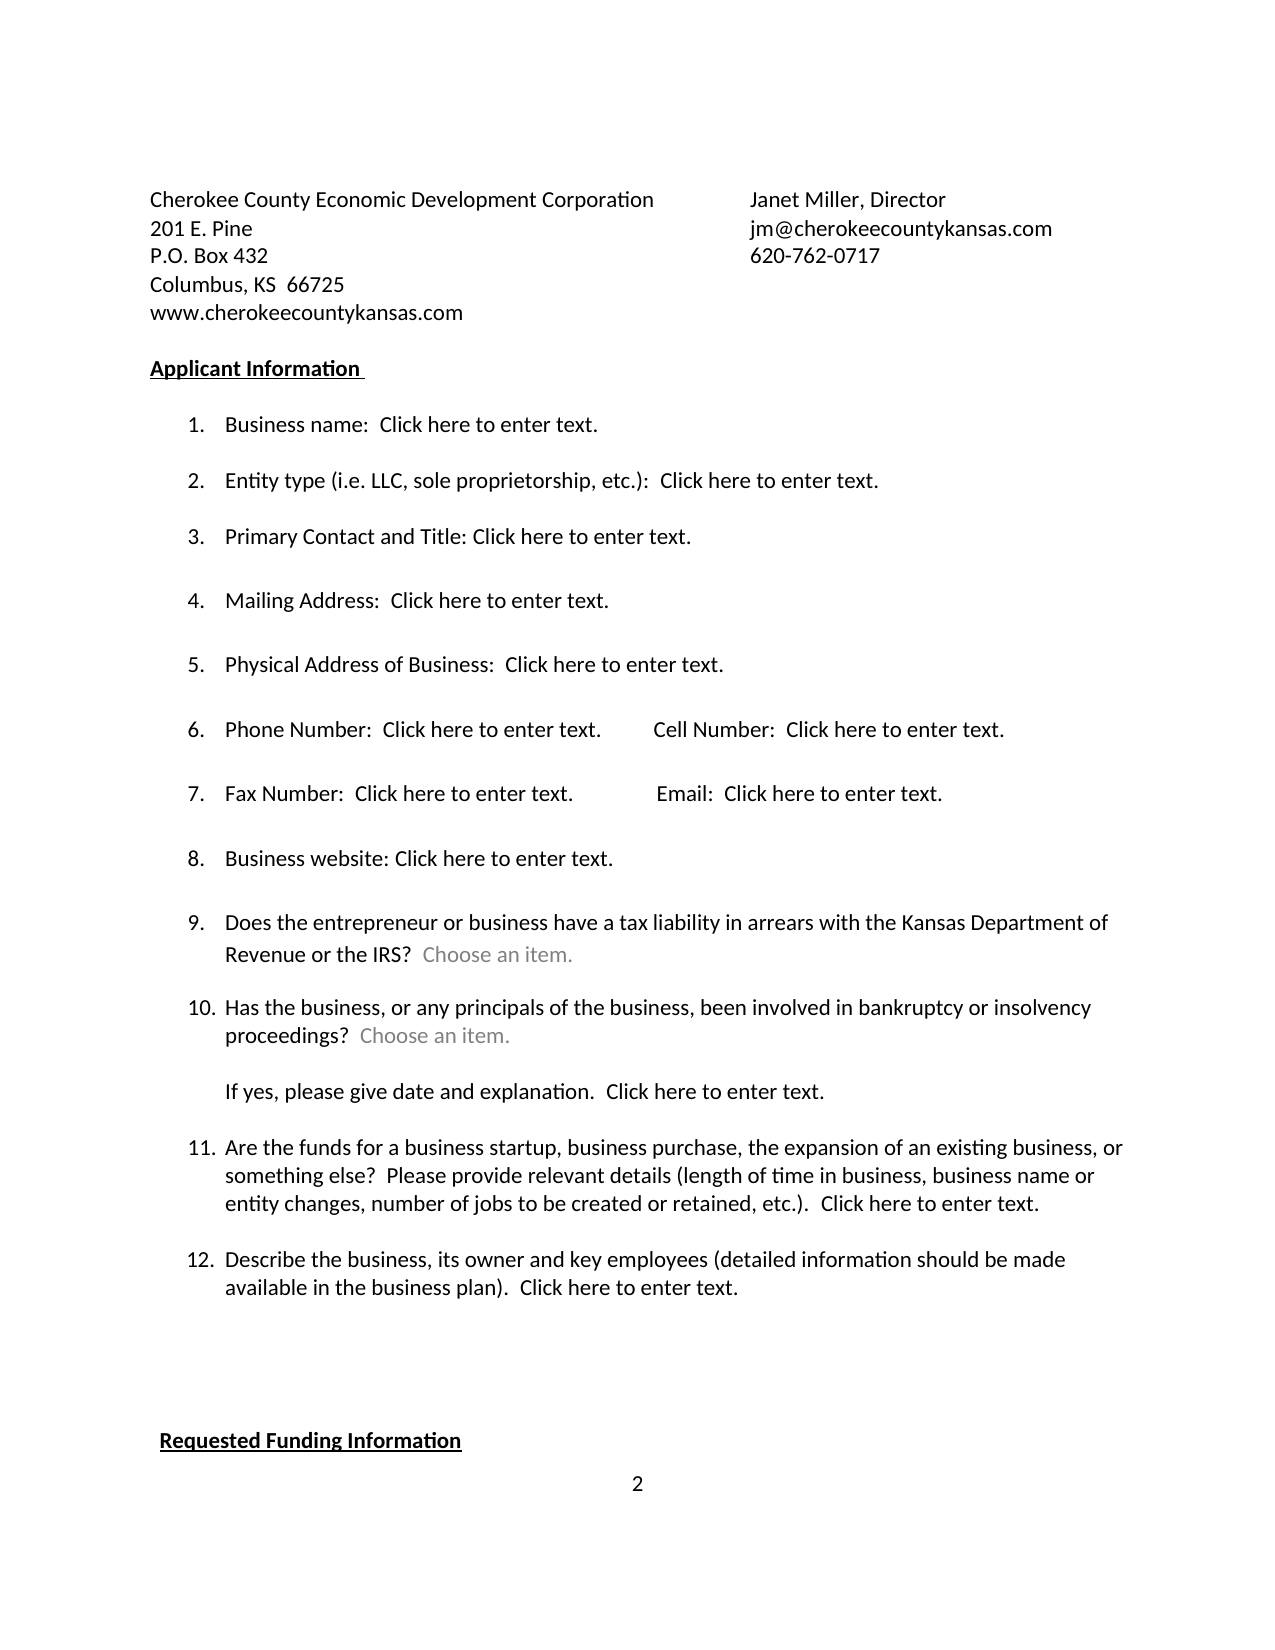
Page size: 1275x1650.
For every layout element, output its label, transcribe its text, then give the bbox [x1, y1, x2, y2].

text 12. Describe the business, its owner and key employees (detailed information should be made available in the business plan). [150, 1246, 1125, 1302]
text 201 E. Pine jm@cherokeecountykansas.com [150, 214, 1125, 242]
list Physical Address of Business: [187, 651, 1125, 679]
list Has the business, or any principals of the business, been involved in bankruptcy or insolvency proceedings? [187, 993, 1125, 1049]
text Cherokee County Economic Development Corporation Janet Miller, Director [150, 186, 1125, 214]
list Entity type (i.e. LLC, sole proprietorship, etc.): [187, 466, 1125, 494]
list Business name: [187, 410, 1125, 438]
text Applicant Information [150, 354, 1125, 382]
text Columbus, KS 66725 [150, 270, 1125, 298]
list Does the entrepreneur or business have a tax liability in arrears with the Kansas Department of Revenue or the IRS? [187, 908, 1125, 968]
text www.cherokeecountykansas.com [150, 298, 1125, 326]
list Fax Number: Email: [187, 779, 1125, 807]
text P.O. Box 432 620-762-0717 [150, 242, 1125, 270]
list Primary Contact and Title: [187, 522, 1125, 550]
list Business website: [187, 844, 1125, 872]
list Requested Funding Information [159, 1426, 1125, 1454]
list Mailing Address: [187, 586, 1125, 614]
text If yes, please give date and explanation. [225, 1077, 1125, 1105]
list Phone Number: Cell Number: [187, 715, 1125, 743]
text 11. Are the funds for a business startup, business purchase, the expansion of an existing business, or something else? Please provide relevant details (length of time in business, business name or entity changes, number of jobs to be created or retained, etc.). [187, 1133, 1125, 1217]
